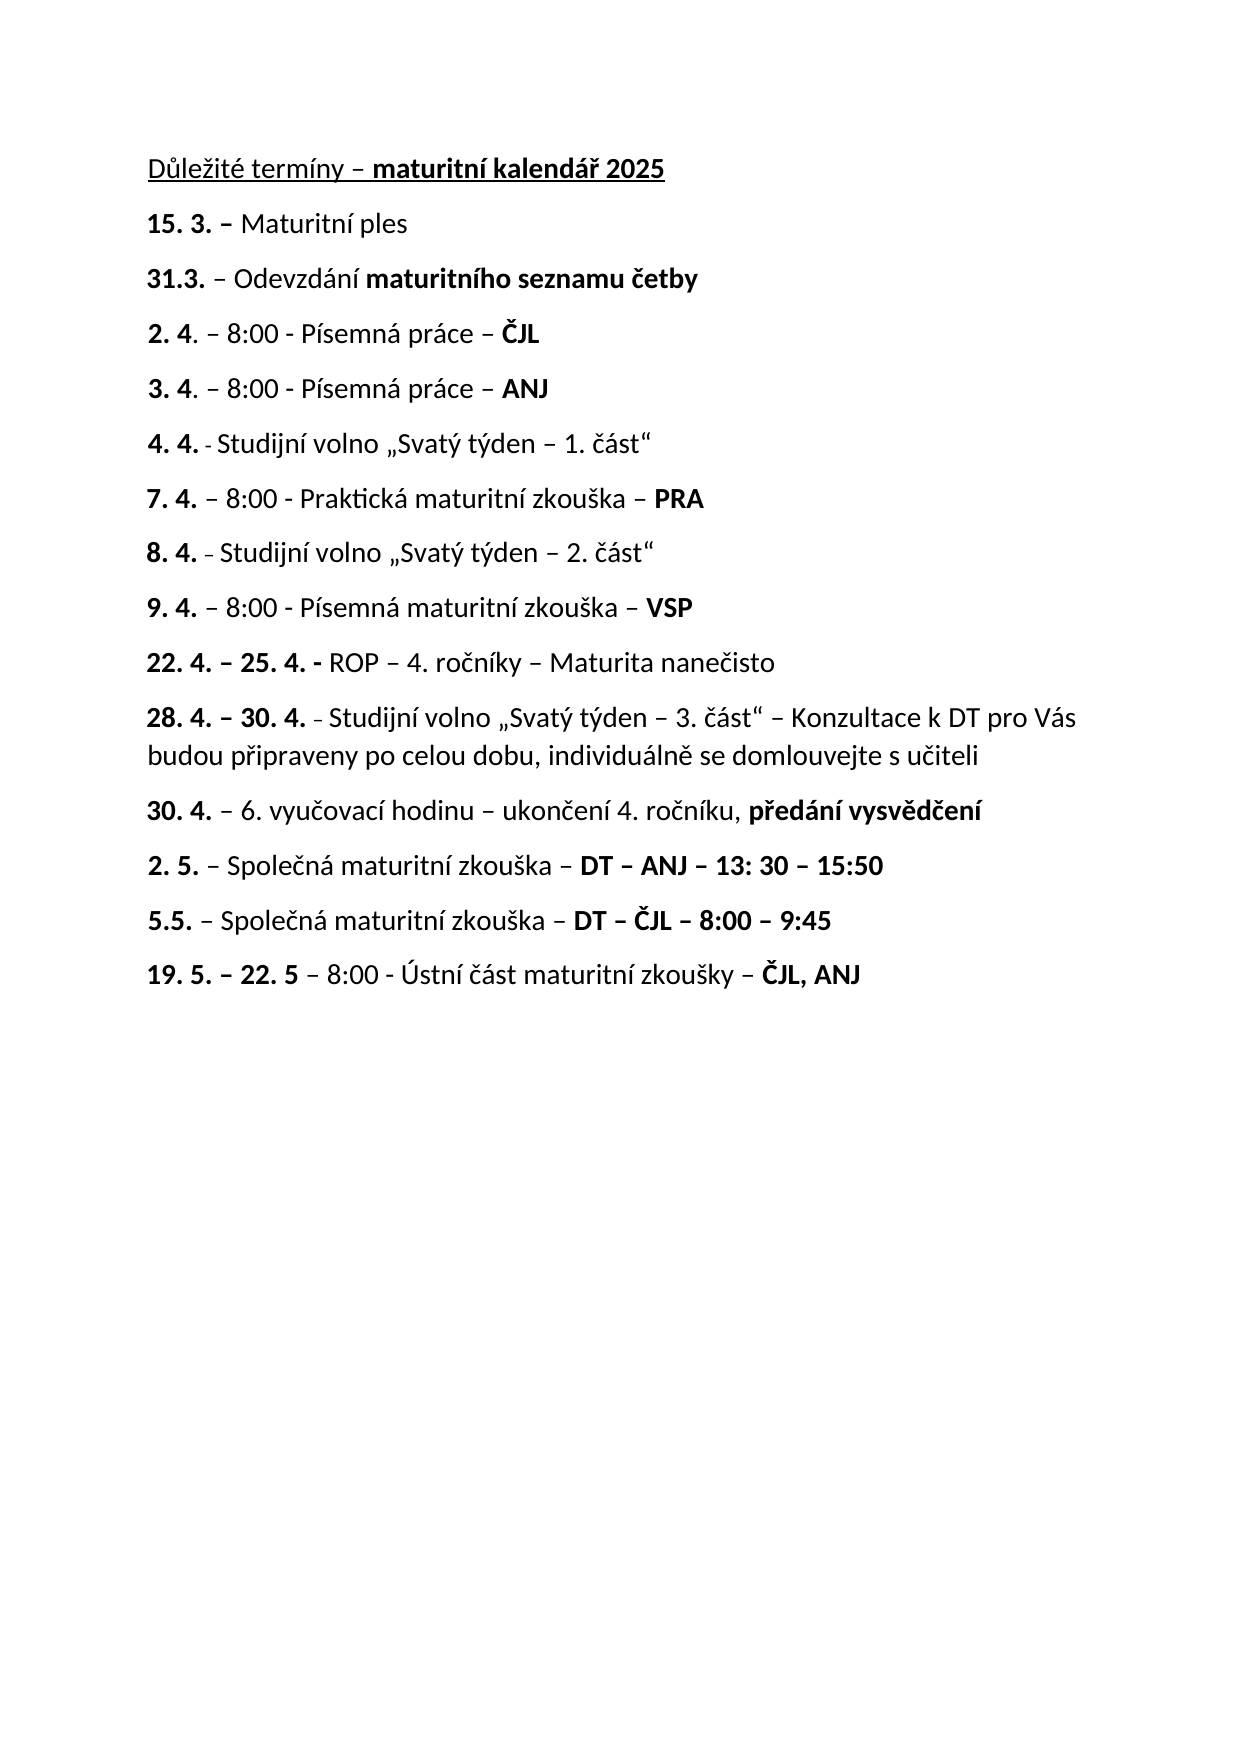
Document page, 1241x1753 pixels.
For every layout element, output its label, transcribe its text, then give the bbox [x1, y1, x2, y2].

text 7. 4. – 8:00 - Praktická maturitní zkouška – PRA [146, 480, 1090, 515]
list 5. – Společná maturitní zkouška – DT – ANJ – 13: 30 – 15:50 [148, 847, 1090, 882]
list 4. – 8:00 - Písemná práce – ČJL [148, 315, 1090, 351]
text 31.3. – Odevzdání maturitního seznamu četby [146, 260, 1090, 296]
text 15. 3. – Maturitní ples [146, 205, 1090, 241]
text Důležité termíny – maturitní kalendář 2025 [148, 150, 1090, 186]
text 22. 4. – 25. 4. - ROP – 4. ročníky – Maturita nanečisto [146, 644, 1090, 680]
text 28. 4. – 30. 4. – Studijní volno „Svatý týden – 3. část“ – Konzultace k DT pro Vás budou připraveny po celou dobu, individuálně se domlouvejte s učiteli [146, 699, 1090, 773]
text 9. 4. – 8:00 - Písemná maturitní zkouška – VSP [146, 589, 1090, 625]
text 5.5. – Společná maturitní zkouška – DT – ČJL – 8:00 – 9:45 [148, 902, 1090, 937]
text 19. 5. – 22. 5 – 8:00 - Ústní část maturitní zkoušky – ČJL, ANJ [146, 956, 1090, 992]
list 4. - Studijní volno „Svatý týden – 1. část“ [148, 425, 1090, 461]
text 30. 4. – 6. vyučovací hodinu – ukončení 4. ročníku, předání vysvědčení [146, 792, 1090, 828]
list 4. – 8:00 - Písemná práce – ANJ [148, 370, 1090, 406]
text 8. 4. – Studijní volno „Svatý týden – 2. část“ [146, 534, 1090, 570]
